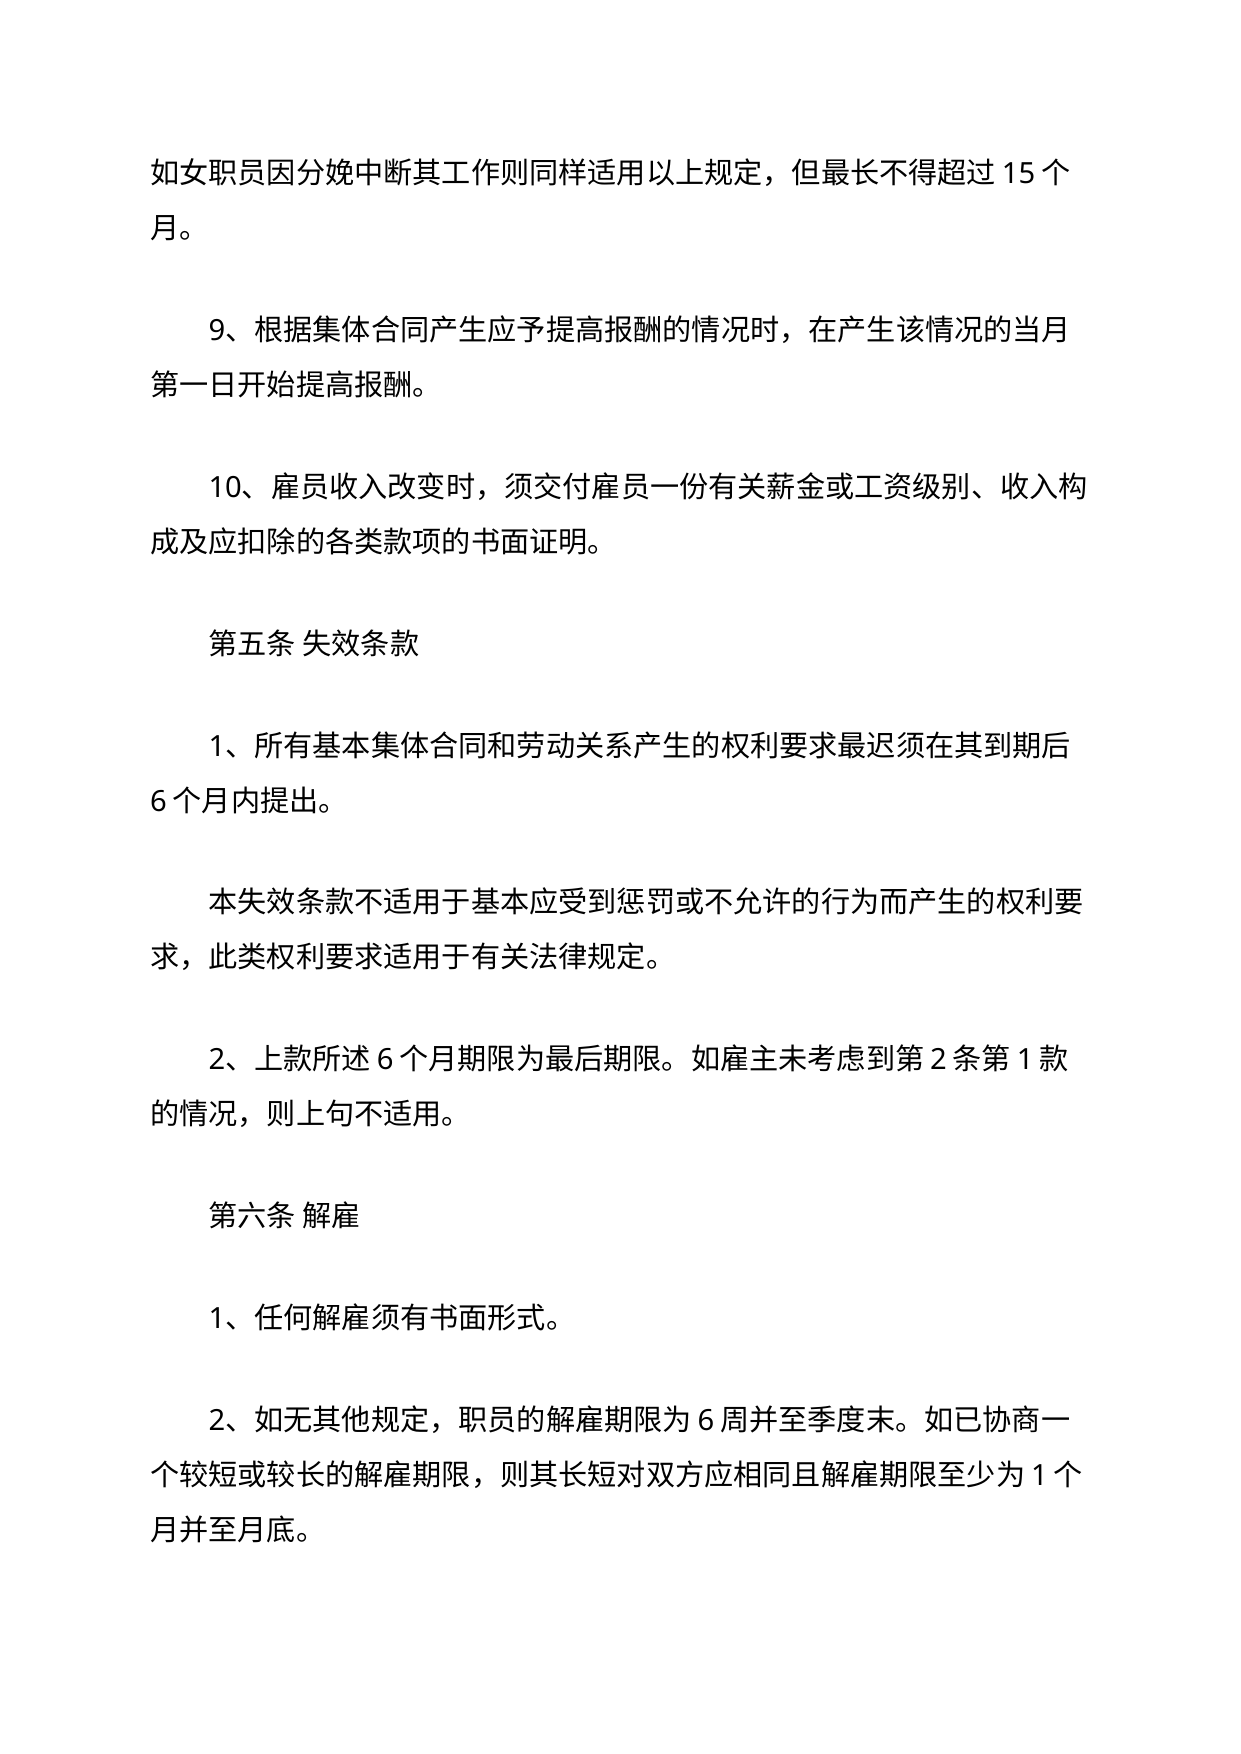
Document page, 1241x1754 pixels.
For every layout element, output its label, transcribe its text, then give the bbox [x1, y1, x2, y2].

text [150, 150, 1090, 247]
text 1、任何解雇须有书面形式。 [150, 1294, 1090, 1337]
text 本失效条款不适用于基本应受到惩罚或不允许的行为而产生的权利要求，此类权利要求适用于有关法律规定。 [150, 879, 1090, 976]
text 10、雇员收入改变时，须交付雇员一份有关薪金或工资级别、收入构成及应扣除的各类款项的书面证明。 [150, 463, 1090, 561]
text 第六条 解雇 [150, 1192, 1090, 1235]
text 9、根据集体合同产生应予提高报酬的情况时，在产生该情况的当月第一日开始提高报酬。 [150, 307, 1090, 404]
text 1、所有基本集体合同和劳动关系产生的权利要求最迟须在其到期后6个月内提出。 [150, 722, 1090, 819]
text 第五条 失效条款 [150, 620, 1090, 663]
text 2、如无其他规定，职员的解雇期限为6周并至季度末。如已协商一个较短或较长的解雇期限，则其长短对双方应相同且解雇期限至少为1个月并至月底。 [150, 1396, 1090, 1548]
text 2、上款所述6个月期限为最后期限。如雇主未考虑到第2条第1款的情况，则上句不适用。 [150, 1036, 1090, 1133]
